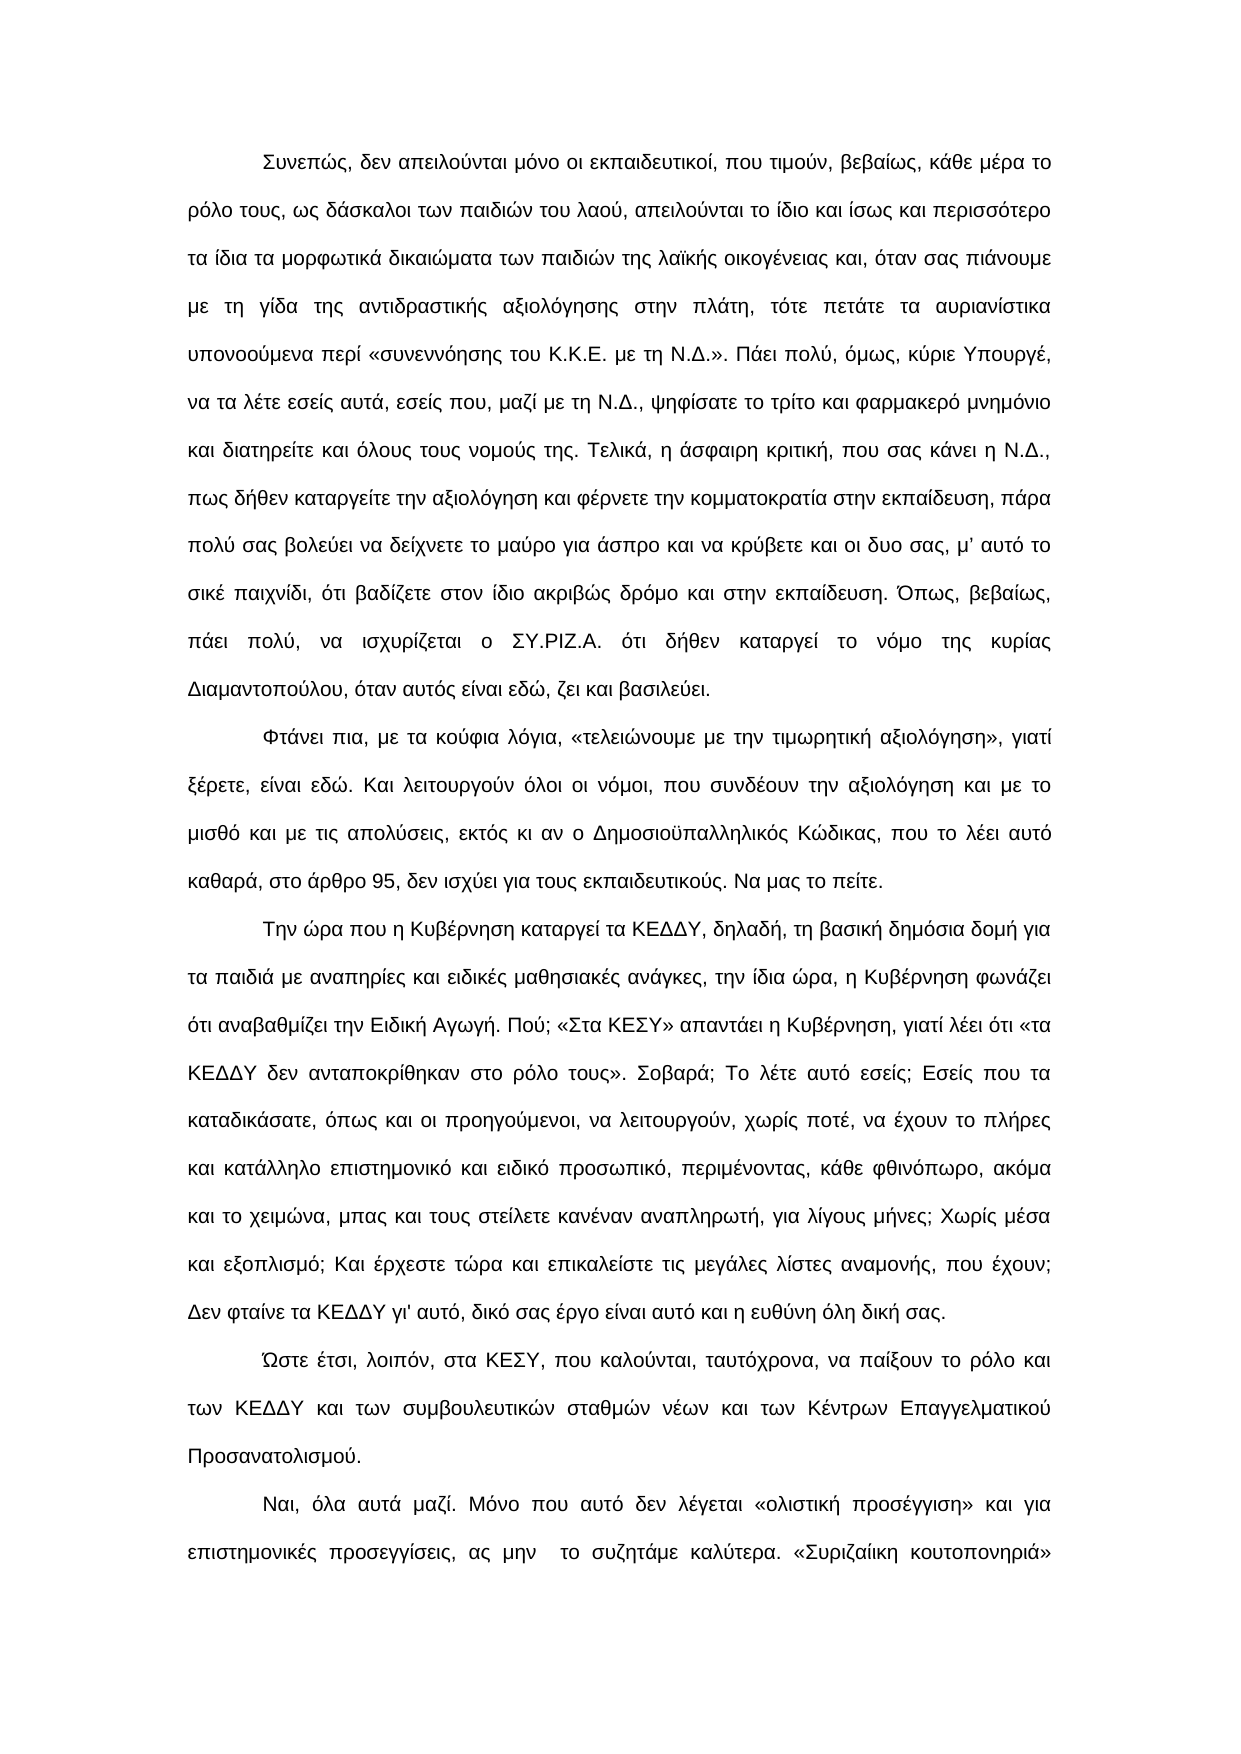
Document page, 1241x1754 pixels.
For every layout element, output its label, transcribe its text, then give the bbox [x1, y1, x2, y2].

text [187, 1492, 1053, 1563]
text Την ώρα που η Κυβέρνηση καταργεί τα ΚΕΔΔΥ, δηλαδή, τη βασική δημόσια δομή για τα παιδιά με αναπηρίες και ειδικές μαθησιακές ανάγκες, την ίδια ώρα, η Κυβέρνηση φωνάζει ότι αναβαθμίζει την Ειδική Αγωγή. Πού; «Στα ΚΕΣΥ» απαντάει η Κυβέρνηση, γιατί λέει ότι «τα ΚΕΔΔΥ δεν ανταποκρίθηκαν στο ρόλο τους». Σοβαρά; Το λέτε αυτό εσείς; Εσείς που τα καταδικάσατε, όπως και οι προηγούμενοι, να λειτουργούν, χωρίς ποτέ, να έχουν το πλήρες και κατάλληλο επιστημονικό και ειδικό προσωπικό, περιμένοντας, κάθε φθινόπωρο, ακόμα και το χειμώνα, μπας και τους στείλετε κανέναν αναπληρωτή, για λίγους μήνες; Χωρίς μέσα και εξοπλισμό; Και έρχεστε τώρα και επικαλείστε τις μεγάλες λίστες αναμονής, που έχουν; Δεν φταίνε τα ΚΕΔΔΥ γι' αυτό, δικό σας έργο είναι αυτό και η ευθύνη όλη δική σας. [187, 917, 1053, 1324]
text Φτάνει πια, με τα κούφια λόγια, «τελειώνουμε με την τιμωρητική αξιολόγηση», γιατί ξέρετε, είναι εδώ. Και λειτουργούν όλοι οι νόμοι, που συνδέουν την αξιολόγηση και με το μισθό και με τις απολύσεις, εκτός κι αν ο Δημοσιοϋπαλληλικός Κώδικας, που το λέει αυτό καθαρά, στο άρθρο 95, δεν ισχύει για τους εκπαιδευτικούς. Να μας το πείτε. [187, 725, 1053, 893]
text Ώστε έτσι, λοιπόν, στα ΚΕΣΥ, που καλούνται, ταυτόχρονα, να παίξουν το ρόλο και των ΚΕΔΔΥ και των συμβουλευτικών σταθμών νέων και των Κέντρων Επαγγελματικού Προσανατολισμού. [187, 1348, 1053, 1468]
text Συνεπώς, δεν απειλούνται μόνο οι εκπαιδευτικοί, που τιμούν, βεβαίως, κάθε μέρα το ρόλο τους, ως δάσκαλοι των παιδιών του λαού, απειλούνται το ίδιο και ίσως και περισσότερο τα ίδια τα μορφωτικά δικαιώματα των παιδιών της λαϊκής οικογένειας και, όταν σας πιάνουμε με τη γίδα της αντιδραστικής αξιολόγησης στην πλάτη, τότε πετάτε τα αυριανίστικα υπονοούμενα περί «συνεννόησης του Κ.Κ.Ε. με τη Ν.Δ.». Πάει πολύ, όμως, κύριε Υπουργέ, να τα λέτε εσείς αυτά, εσείς που, μαζί με τη Ν.Δ., ψηφίσατε το τρίτο και φαρμακερό μνημόνιο και διατηρείτε και όλους τους νομούς της. Τελικά, η άσφαιρη κριτική, που σας κάνει η Ν.Δ., πως δήθεν καταργείτε την αξιολόγηση και φέρνετε την κομματοκρατία στην εκπαίδευση, πάρα πολύ σας βολεύει να δείχνετε το μαύρο για άσπρο και να κρύβετε και οι δυο σας, μ’ αυτό το σικέ παιχνίδι, ότι βαδίζετε στον ίδιο ακριβώς δρόμο και στην εκπαίδευση. Όπως, βεβαίως, πάει πολύ, να ισχυρίζεται ο ΣΥ.ΡΙΖ.Α. ότι δήθεν καταργεί το νόμο της κυρίας Διαμαντοπούλου, όταν αυτός είναι εδώ, ζει και βασιλεύει. [187, 150, 1053, 701]
